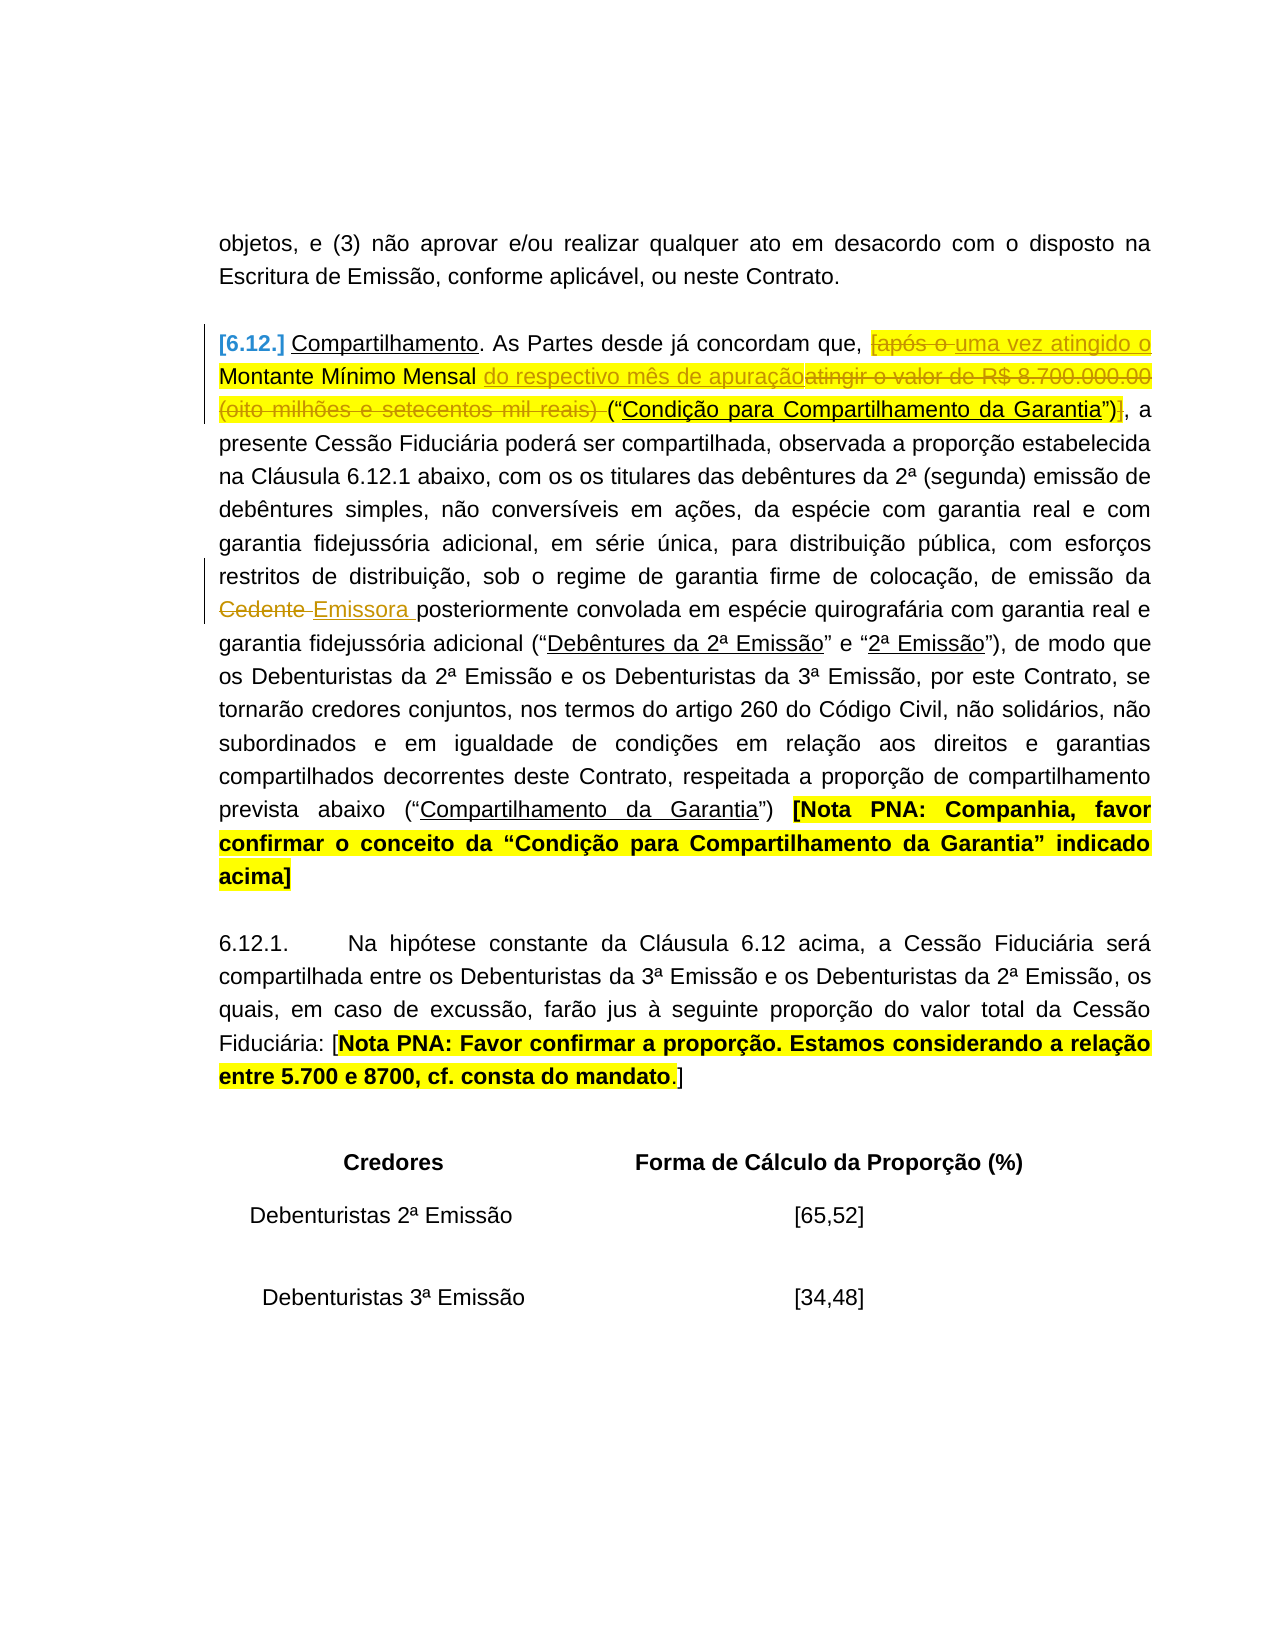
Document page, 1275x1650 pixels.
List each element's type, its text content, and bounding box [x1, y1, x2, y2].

table_cell [65,52] [538, 1197, 1121, 1230]
table_header Forma de Cálculo da Proporção (%) [538, 1125, 1121, 1197]
table_cell Debenturistas 2ª Emissão [249, 1197, 537, 1230]
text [218, 224, 1152, 291]
table_header Credores [249, 1125, 537, 1197]
text 6.12.1. Na hipótese constante da Cláusula 6.12 acima, a Cessão Fiduciária será compartilhada entre os Debenturistas da 3ª Emissão e os Debenturistas da 2ª Emissão, os quais, em caso de excussão, farão jus à seguinte proporção do valor total da Cessão Fiduciária: [Nota PNA: Favor confirmar a proporção. Estamos considerando a relação entre 5.700 e 8700, cf. consta do mandato.] [218, 924, 1152, 1091]
table_cell Debenturistas 3ª Emissão [249, 1230, 537, 1361]
table_cell [34,48] [538, 1230, 1121, 1361]
subtitle Compartilhamento. As Partes desde já concordam que, Montante Mínimo Mensal (“Condição para Compartilhamento da Garantia”), a presente Cessão Fiduciária poderá ser compartilhada, observada a proporção estabelecida na Cláusula 6.12.1 abaixo, com os os titulares das debêntures da 2ª (segunda) emissão de debêntures simples, não conversíveis em ações, da espécie com garantia real e com garantia fidejussória adicional, em série única, para distribuição pública, com esforços restritos de distribuição, sob o regime de garantia firme de colocação, de emissão da posteriormente convolada em espécie quirografária com garantia real e garantia fidejussória adicional (“Debêntures da 2ª Emissão” e “2ª Emissão”), de modo que os Debenturistas da 2ª Emissão e os Debenturistas da 3ª Emissão, por este Contrato, se tornarão credores conjuntos, nos termos do artigo 260 do Código Civil, não solidários, não subordinados e em igualdade de condições em relação aos direitos e garantias compartilhados decorrentes deste Contrato, respeitada a proporção de compartilhamento prevista abaixo (“Compartilhamento da Garantia”) [Nota PNA: Companhia, favor confirmar o conceito da “Condição para Compartilhamento da Garantia” indicado acima] [218, 324, 1152, 891]
